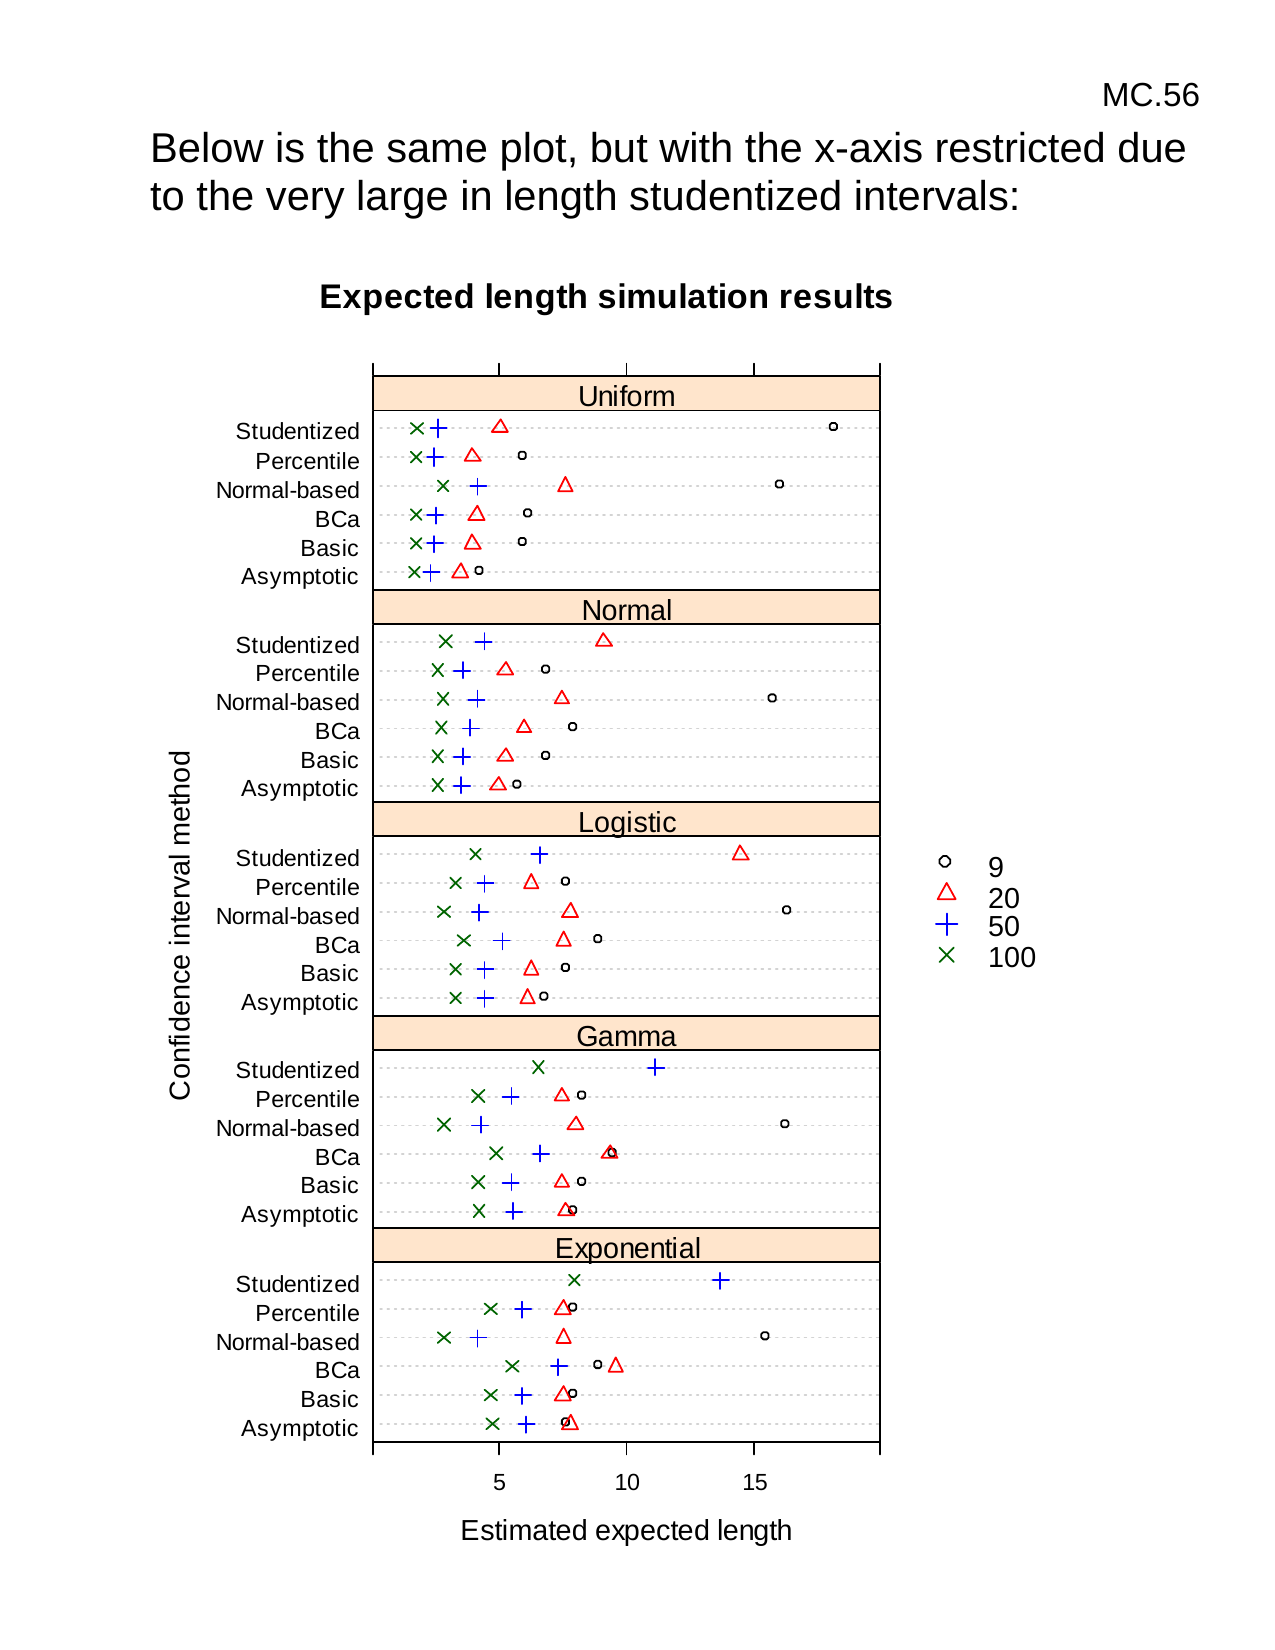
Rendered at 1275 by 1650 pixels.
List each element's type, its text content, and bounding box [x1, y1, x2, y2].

text Below is the same plot, but with the x-axis restricted due to the very large in length studentized intervals: [150, 123, 1200, 219]
